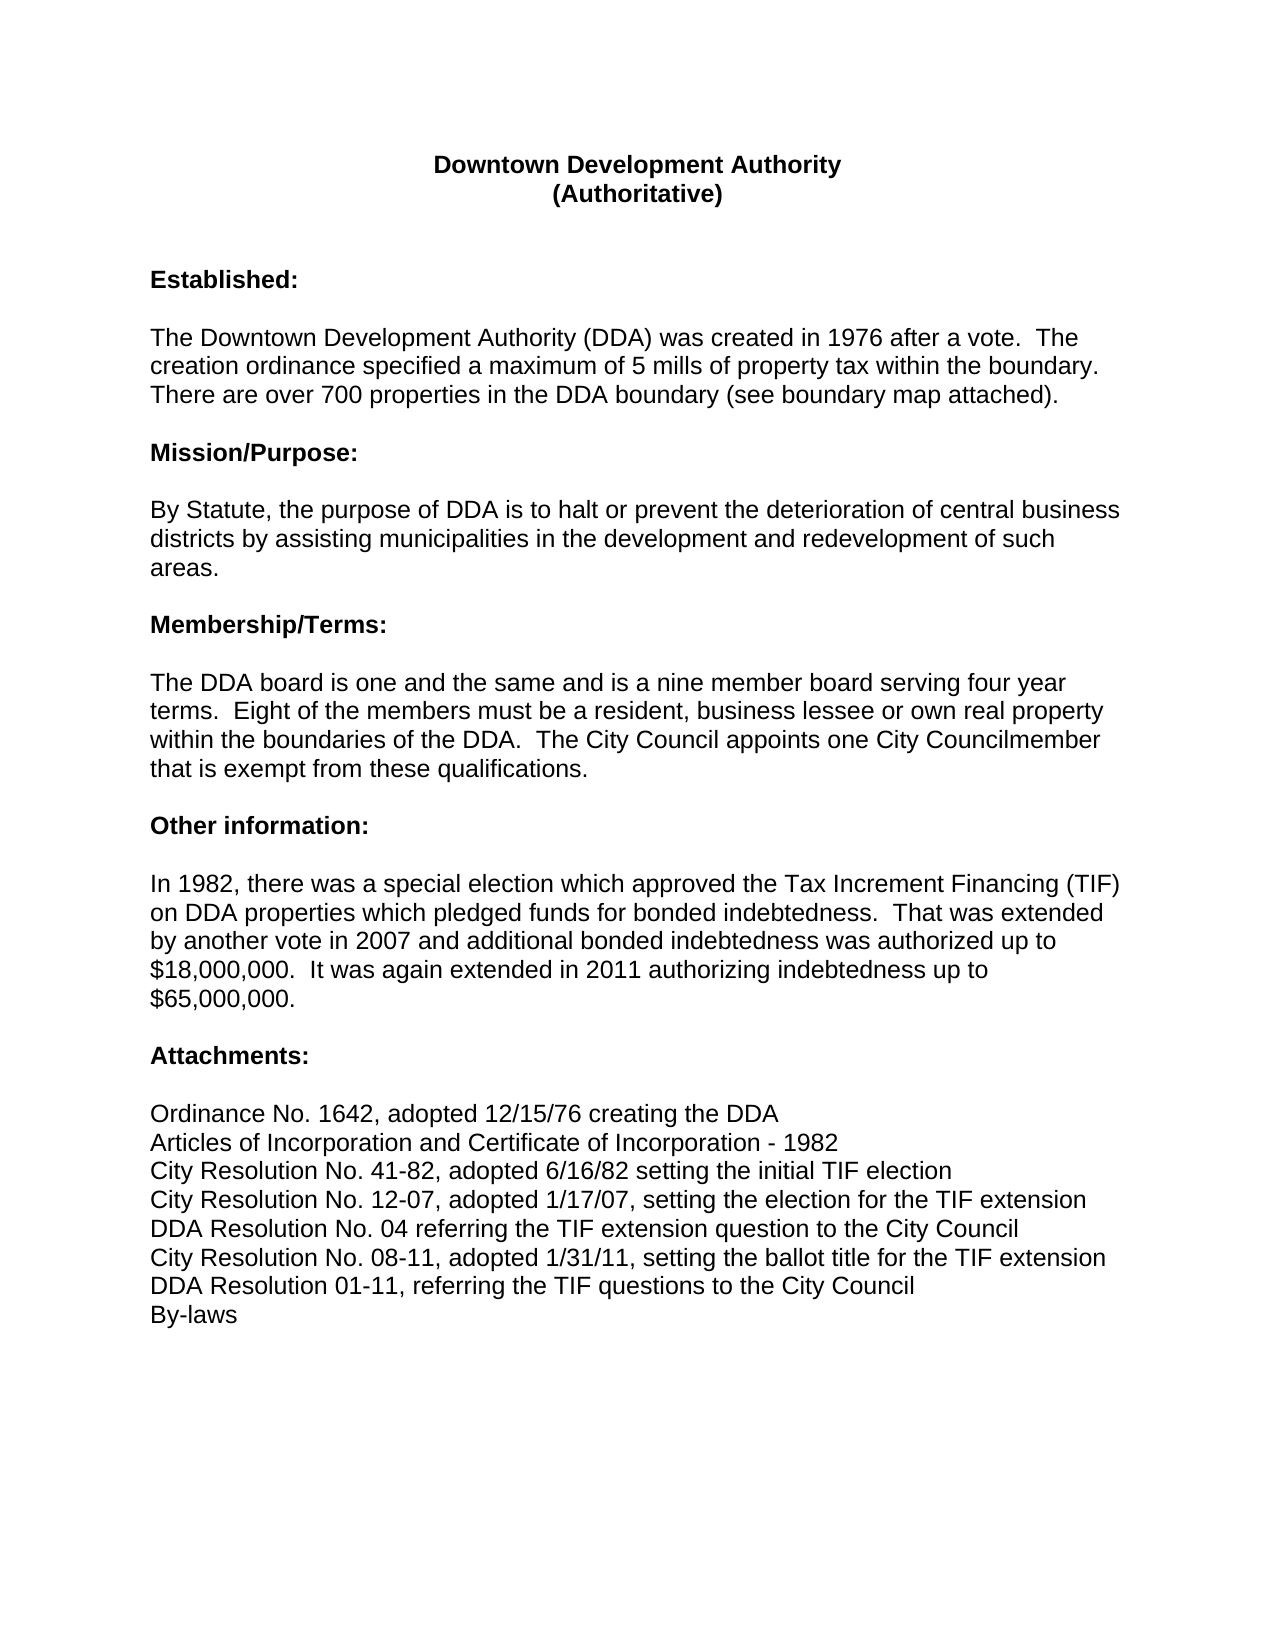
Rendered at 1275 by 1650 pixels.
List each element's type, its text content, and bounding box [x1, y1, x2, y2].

text City Resolution No. 12-07, adopted 1/17/07, setting the election for the TIF extension [150, 1185, 1125, 1214]
text The DDA board is one and the same and is a nine member board serving four year terms. Eight of the members must be a resident, business lessee or own real property within the boundaries of the DDA. The City Council appoints one City Councilmember that is exempt from these qualifications. [150, 667, 1125, 782]
text The Downtown Development Authority (DDA) was created in 1976 after a vote. The creation ordinance specified a maximum of 5 mills of property tax within the boundary. There are over 700 properties in the DDA boundary (see boundary map attached). [150, 322, 1125, 409]
text In 1982, there was a special election which approved the Tax Increment Financing (TIF) on DDA properties which pledged funds for bonded indebtedness. That was extended by another vote in 2007 and additional bonded indebtedness was authorized up to $18,000,000. It was again extended in 2011 authorizing indebtedness up to $65,000,000. [150, 869, 1125, 1012]
text Ordinance No. 1642, adopted 12/15/76 creating the DDA [150, 1099, 1125, 1127]
text By-laws [150, 1300, 1125, 1329]
text Other information: [150, 811, 1125, 840]
text Attachments: [150, 1041, 1125, 1070]
text Articles of Incorporation and Certificate of Incorporation - 1982 [150, 1127, 1125, 1156]
text Established: [150, 265, 1125, 294]
text DDA Resolution 01-11, referring the TIF questions to the City Council [150, 1271, 1125, 1300]
text By Statute, the purpose of DDA is to halt or prevent the deterioration of central business districts by assisting municipalities in the development and redevelopment of such areas. [150, 495, 1125, 581]
text (Authoritative) [150, 179, 1125, 207]
text Mission/Purpose: [150, 437, 1125, 466]
text DDA Resolution No. 04 referring the TIF extension question to the City Council [150, 1214, 1125, 1242]
text City Resolution No. 08-11, adopted 1/31/11, setting the ballot title for the TIF extension [150, 1242, 1125, 1271]
text Membership/Terms: [150, 610, 1125, 639]
text City Resolution No. 41-82, adopted 6/16/82 setting the initial TIF election [150, 1156, 1125, 1185]
text Downtown Development Authority [150, 150, 1125, 179]
